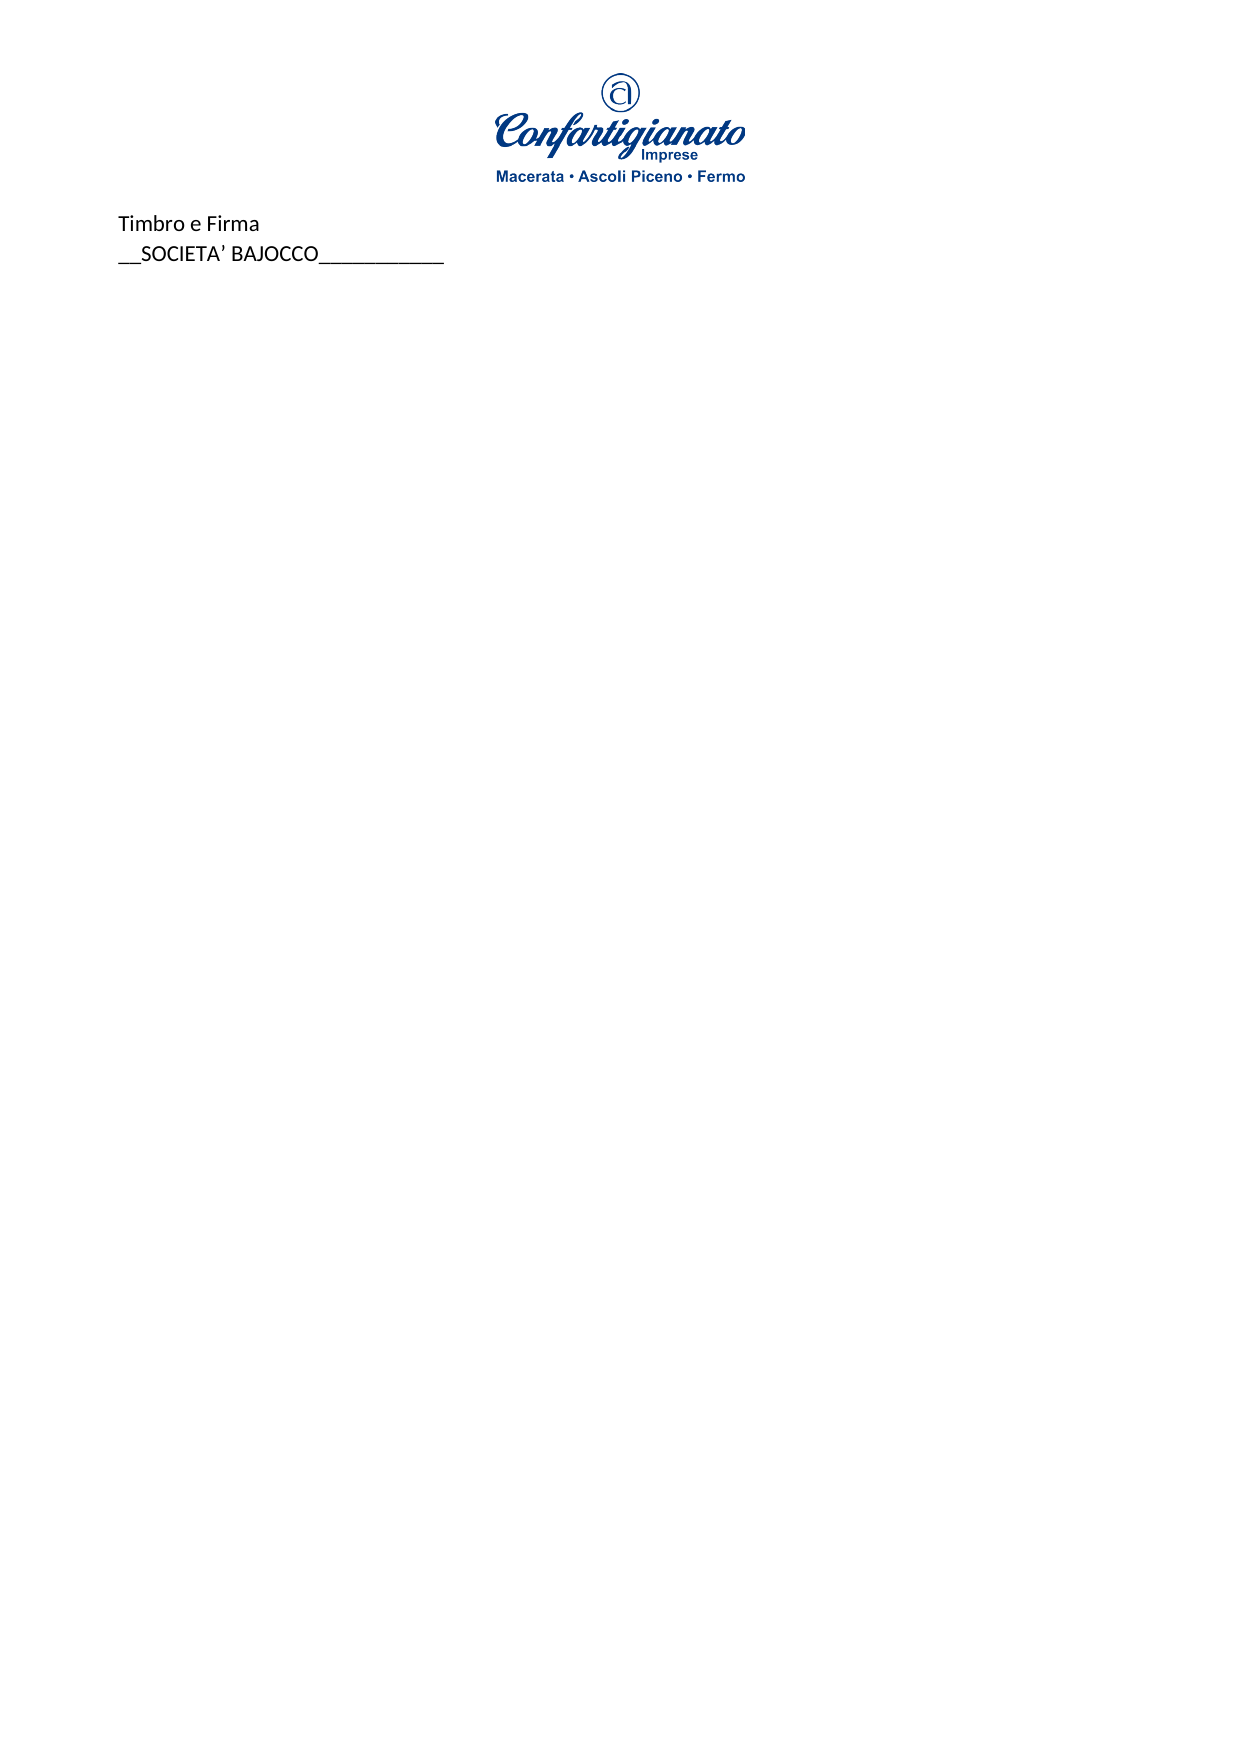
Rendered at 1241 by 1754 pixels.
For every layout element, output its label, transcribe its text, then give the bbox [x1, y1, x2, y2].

picture [495, 73, 745, 182]
text Timbro e Firma __SOCIETA’ BAJOCCO___________ [118, 209, 1122, 267]
